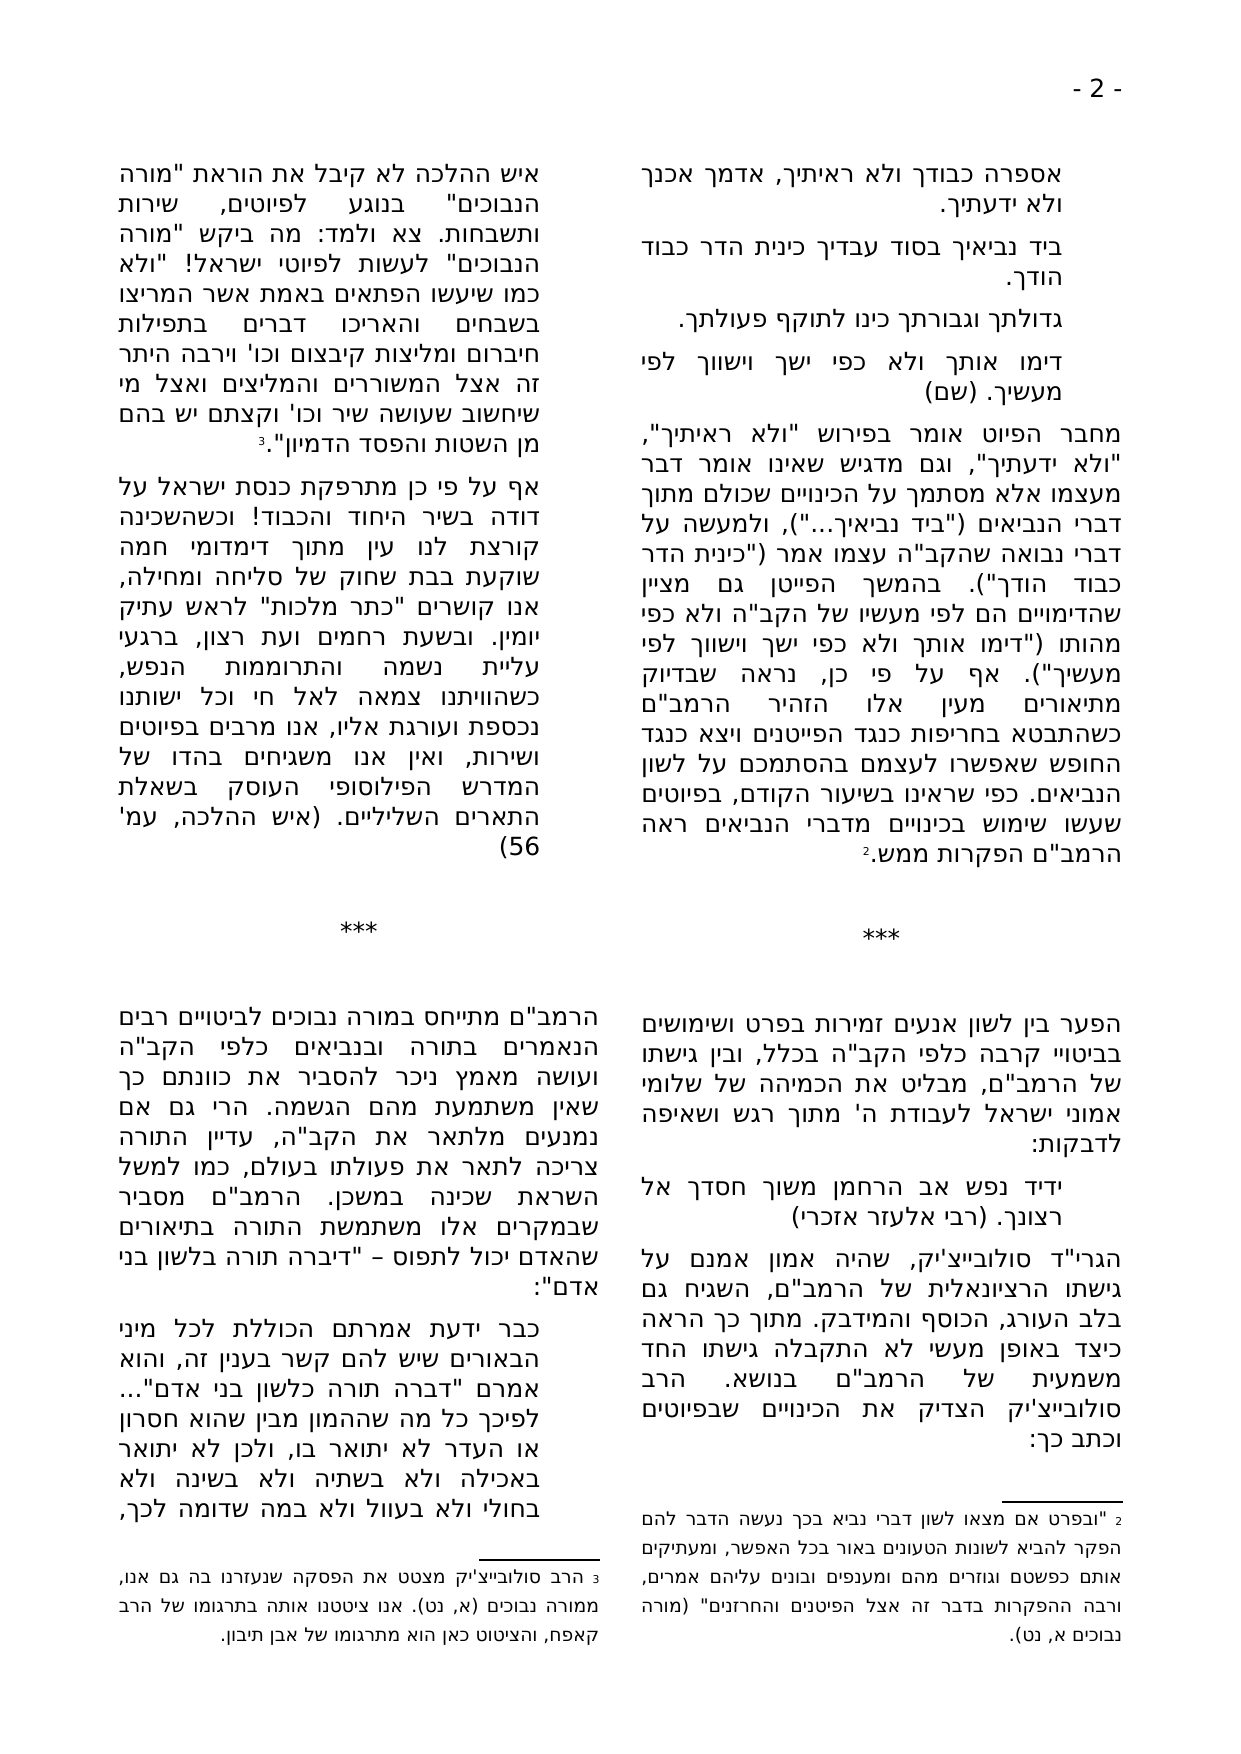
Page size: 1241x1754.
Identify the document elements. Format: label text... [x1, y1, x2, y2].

text גדולתך וגבורתך כינו לתוקף פעולתך. [641, 304, 1063, 334]
text *** [118, 916, 599, 946]
text הגרי"ד סולובייצ'יק, שהיה אמון אמנם על גישתו הרציונאלית של הרמב"ם, השגיח גם בלב העורג, הכוסף והמידבק. מתוך כך הראה כיצד באופן מעשי לא התקבלה גישתו החד משמעית של הרמב"ם בנושא. הרב סולובייצ'יק הצדיק את הכינויים שבפיוטים וכתב כך: [641, 1244, 1122, 1454]
text *** [641, 924, 1122, 954]
text דימו אותך ולא כפי ישך וישווך לפי מעשיך. (שם) [641, 346, 1063, 406]
text איש ההלכה לא קיבל את הוראת "מורה הנבוכים" בנוגע לפיוטים, שירות ותשבחות. צא ולמד: מה ביקש "מורה הנבוכים" לעשות לפיוטי ישראל! "ולא כמו שיעשו הפתאים באמת אשר המריצו בשבחים והאריכו דברים בתפילות חיברום ומליצות קיבצום וכו' וירבה היתר זה אצל המשוררים והמליצים ואצל מי שיחשוב שעושה שיר וכו' וקצתם יש בהם מן השטות והפסד הדמיון". [118, 159, 540, 459]
text אף על פי כן מתרפקת כנסת ישראל על דודה בשיר היחוד והכבוד! וכשהשכינה קורצת לנו עין מתוך דימדומי חמה שוקעת בבת שחוק של סליחה ומחילה, אנו קושרים "כתר מלכות" לראש עתיק יומין. ובשעת רחמים ועת רצון, ברגעי עליית נשמה והתרוממות הנפש, כשהוויתנו צמאה לאל חי וכל ישותנו נכספת ועורגת אליו, אנו מרבים בפיוטים ושירות, ואין אנו משגיחים בהדו של המדרש הפילוסופי העוסק בשאלת התארים השליליים. (איש ההלכה, עמ' 56) [118, 471, 540, 861]
text מחבר הפיוט אומר בפירוש "ולא ראיתיך", "ולא ידעתיך", וגם מדגיש שאינו אומר דבר מעצמו אלא מסתמך על הכינויים שכולם מתוך דברי הנביאים ("ביד נביאיך..."), ולמעשה על דברי נבואה שהקב"ה עצמו אמר ("כינית הדר כבוד הודך"). בהמשך הפייטן גם מציין שהדימויים הם לפי מעשיו של הקב"ה ולא כפי מהותו ("דימו אותך ולא כפי ישך וישווך לפי מעשיך"). אף על פי כן, נראה שבדיוק מתיאורים מעין אלו הזהיר הרמב"ם כשהתבטא בחריפות כנגד הפייטנים ויצא כנגד החופש שאפשרו לעצמם בהסתמכם על לשון הנביאים. כפי שראינו בשיעור הקודם, בפיוטים שעשו שימוש בכינויים מדברי הנביאים ראה הרמב"ם הפקרות ממש. [641, 419, 1122, 869]
text ידיד נפש אב הרחמן משוך חסדך אל רצונך. (רבי אלעזר אזכרי) [641, 1171, 1063, 1231]
text ביד נביאיך בסוד עבדיך כינית הדר כבוד הודך. [641, 231, 1063, 291]
text אספרה כבודך ולא ראיתיך, אדמך אכנך ולא ידעתיך. [641, 159, 1063, 219]
text הרמב"ם מתייחס במורה נבוכים לביטויים רבים הנאמרים בתורה ובנביאים כלפי הקב"ה ועושה מאמץ ניכר להסביר את כוונתם כך שאין משתמעת מהם הגשמה. הרי גם אם נמנעים מלתאר את הקב"ה, עדיין התורה צריכה לתאר את פעולתו בעולם, כמו למשל השראת שכינה במשכן. הרמב"ם מסביר שבמקרים אלו משתמשת התורה בתיאורים שהאדם יכול לתפוס – "דיברה תורה בלשון בני אדם": [118, 1001, 599, 1301]
text הפער בין לשון אנעים זמירות בפרט ושימושים בביטויי קרבה כלפי הקב"ה בכלל, ובין גישתו של הרמב"ם, מבליט את הכמיהה של שלומי אמוני ישראל לעבודת ה' מתוך רגש ושאיפה לדבקות: [641, 1009, 1122, 1159]
